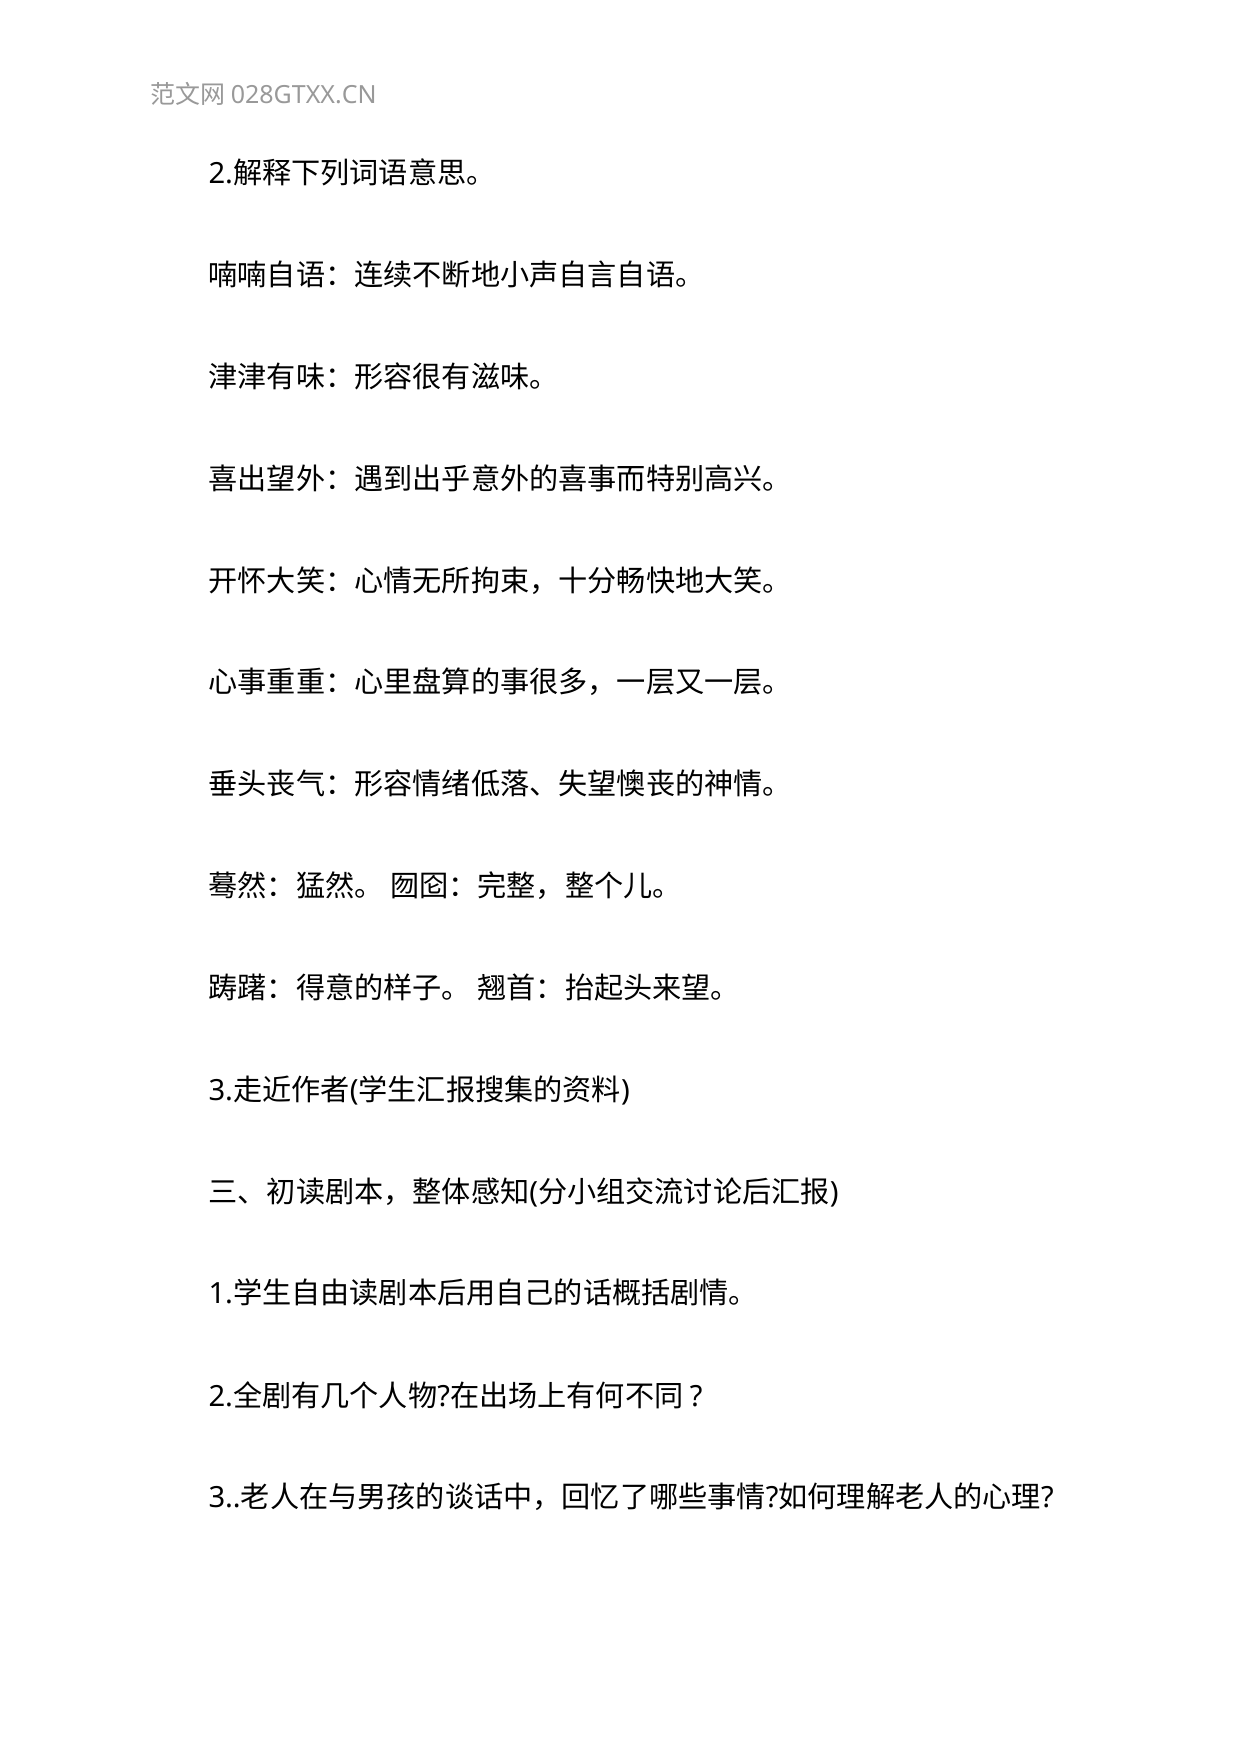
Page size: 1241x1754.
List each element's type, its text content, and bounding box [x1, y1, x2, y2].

text 2.全剧有几个人物?在出场上有何不同 ? [150, 1372, 1090, 1414]
text 喜出望外：遇到出乎意外的喜事而特别高兴。 [150, 456, 1090, 498]
text 蓦然：猛然。 囫囵：完整，整个儿。 [150, 863, 1090, 905]
text 3.走近作者(学生汇报搜集的资料) [150, 1066, 1090, 1108]
text 1.学生自由读剧本后用自己的话概括剧情。 [150, 1270, 1090, 1312]
text 喃喃自语：连续不断地小声自言自语。 [150, 252, 1090, 294]
text 2.解释下列词语意思。 [150, 150, 1090, 192]
text 3..老人在与男孩的谈话中，回忆了哪些事情?如何理解老人的心理? [150, 1474, 1090, 1516]
text 津津有味：形容很有滋味。 [150, 354, 1090, 396]
text 心事重重：心里盘算的事很多，一层又一层。 [150, 659, 1090, 701]
text 开怀大笑：心情无所拘束，十分畅快地大笑。 [150, 557, 1090, 599]
text 踌躇：得意的样子。 翘首：抬起头来望。 [150, 964, 1090, 1007]
text 垂头丧气：形容情绪低落、失望懊丧的神情。 [150, 761, 1090, 803]
text 三、初读剧本，整体感知(分小组交流讨论后汇报) [150, 1168, 1090, 1211]
